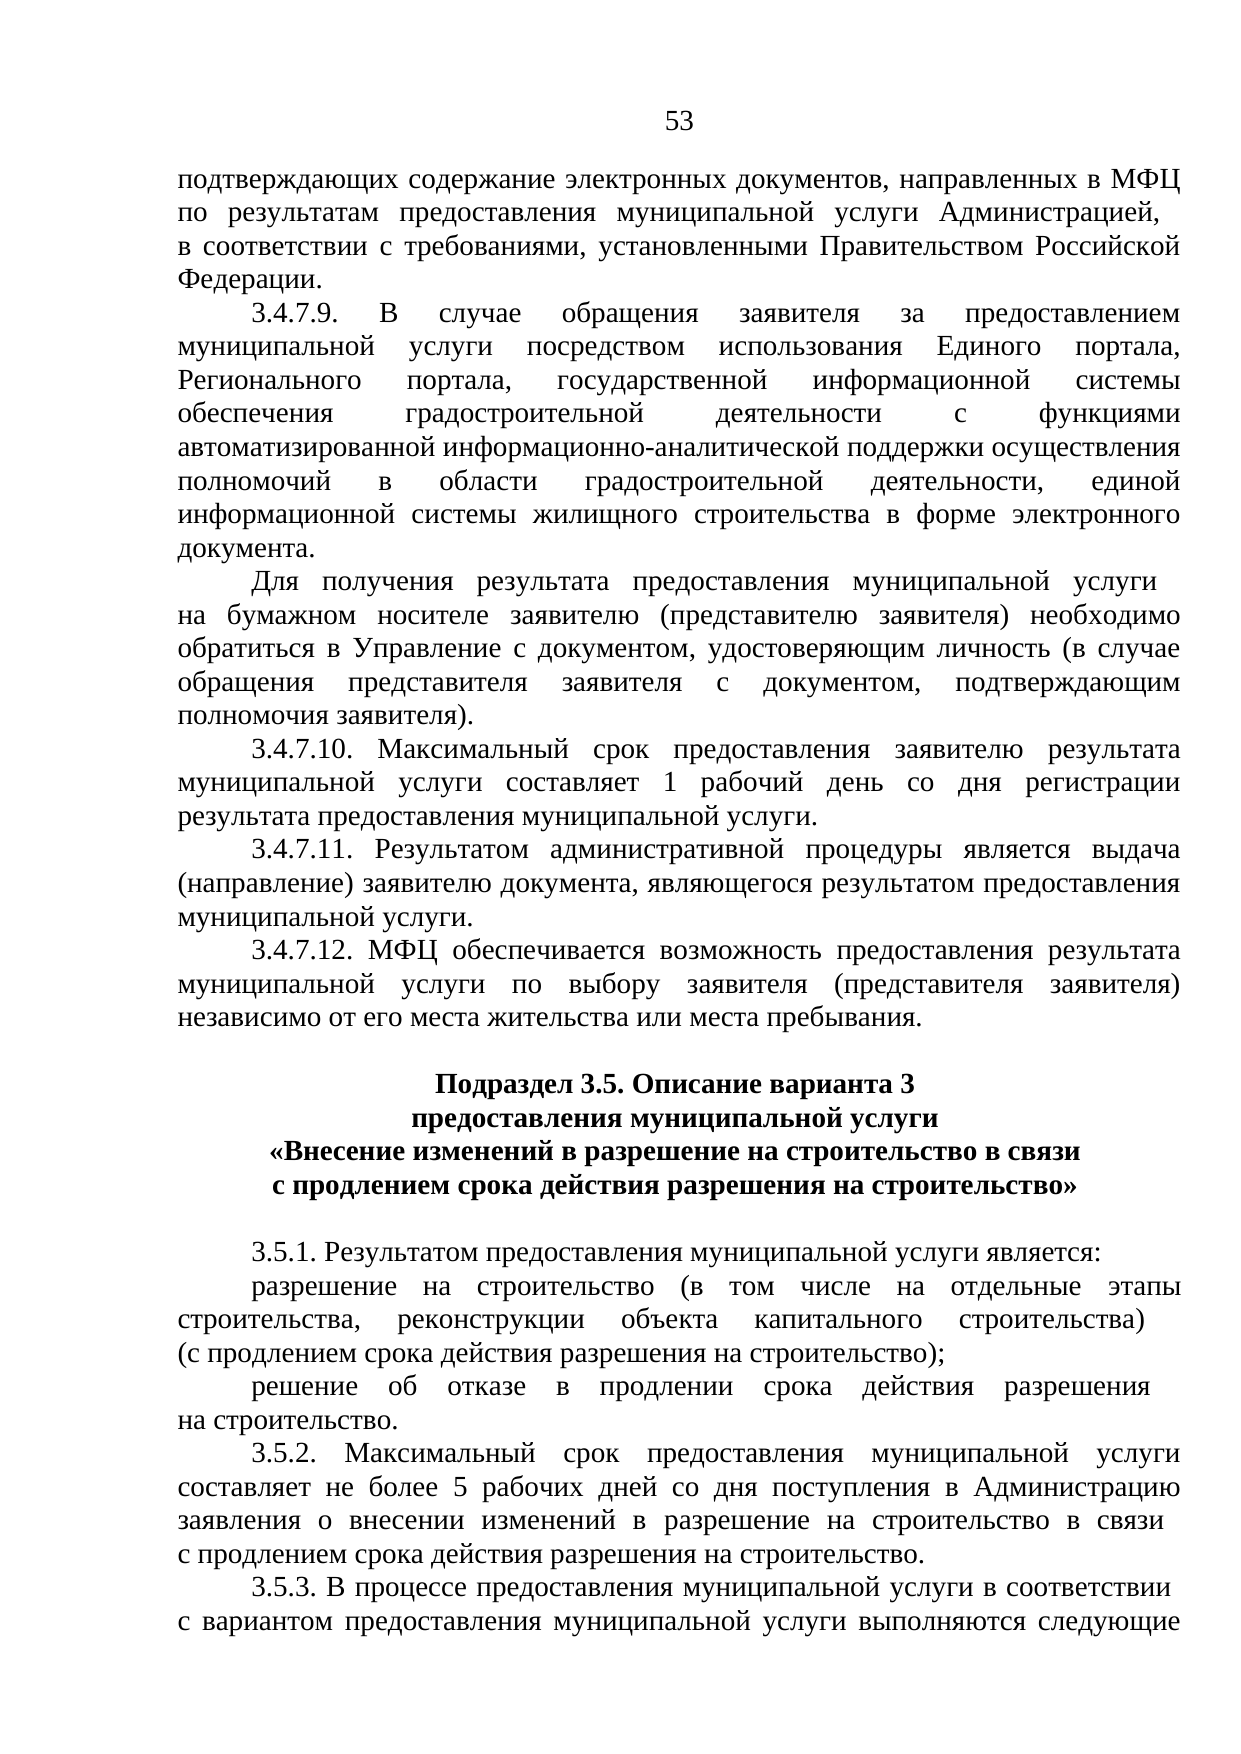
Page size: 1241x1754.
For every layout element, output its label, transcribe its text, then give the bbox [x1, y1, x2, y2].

text Для получения результата предоставления муниципальной услуги на бумажном носителе заявителю (представителю заявителя) необходимо обратиться в Управление с документом, удостоверяющим личность (в случае обращения представителя заявителя с документом, подтверждающим полномочия заявителя). [177, 563, 1181, 731]
text разрешение на строительство (в том числе на отдельные этапы строительства, реконструкции объекта капитального строительства) (с продлением срока действия разрешения на строительство); [177, 1268, 1181, 1368]
text 3.5.1. Результатом предоставления муниципальной услуги является: [177, 1234, 1181, 1268]
text 3.5.2. Максимальный срок предоставления муниципальной услуги составляет не более 5 рабочих дней со дня поступления в Администрацию заявления о внесении изменений в разрешение на строительство в связи с продлением срока действия разрешения на строительство. [177, 1435, 1181, 1569]
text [177, 161, 1181, 295]
text 3.4.7.9. В случае обращения заявителя за предоставлением муниципальной услуги посредством использования Единого портала, Регионального портала, государственной информационной системы обеспечения градостроительной деятельности с функциями автоматизированной информационно-аналитической поддержки осуществления полномочий в области градостроительной деятельности, единой информационной системы жилищного строительства в форме электронного документа. [177, 295, 1181, 563]
text 3.4.7.10. Максимальный срок предоставления заявителю результата муниципальной услуги составляет 1 рабочий день со дня регистрации результата предоставления муниципальной услуги. [177, 731, 1181, 832]
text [177, 1569, 1181, 1637]
text «Внесение изменений в разрешение на строительство в связи [177, 1133, 1173, 1167]
text 3.4.7.12. МФЦ обеспечивается возможность предоставления результата муниципальной услуги по выбору заявителя (представителя заявителя) независимо от его места жительства или места пребывания. [177, 932, 1181, 1033]
text решение об отказе в продлении срока действия разрешения на строительство. [177, 1368, 1181, 1435]
text с продлением срока действия разрешения на строительство» [177, 1167, 1173, 1201]
text предоставления муниципальной услуги [177, 1100, 1173, 1133]
text Подраздел 3.5. Описание варианта 3 [177, 1066, 1173, 1100]
text 3.4.7.11. Результатом административной процедуры является выдача (направление) заявителю документа, являющегося результатом предоставления муниципальной услуги. [177, 832, 1181, 932]
